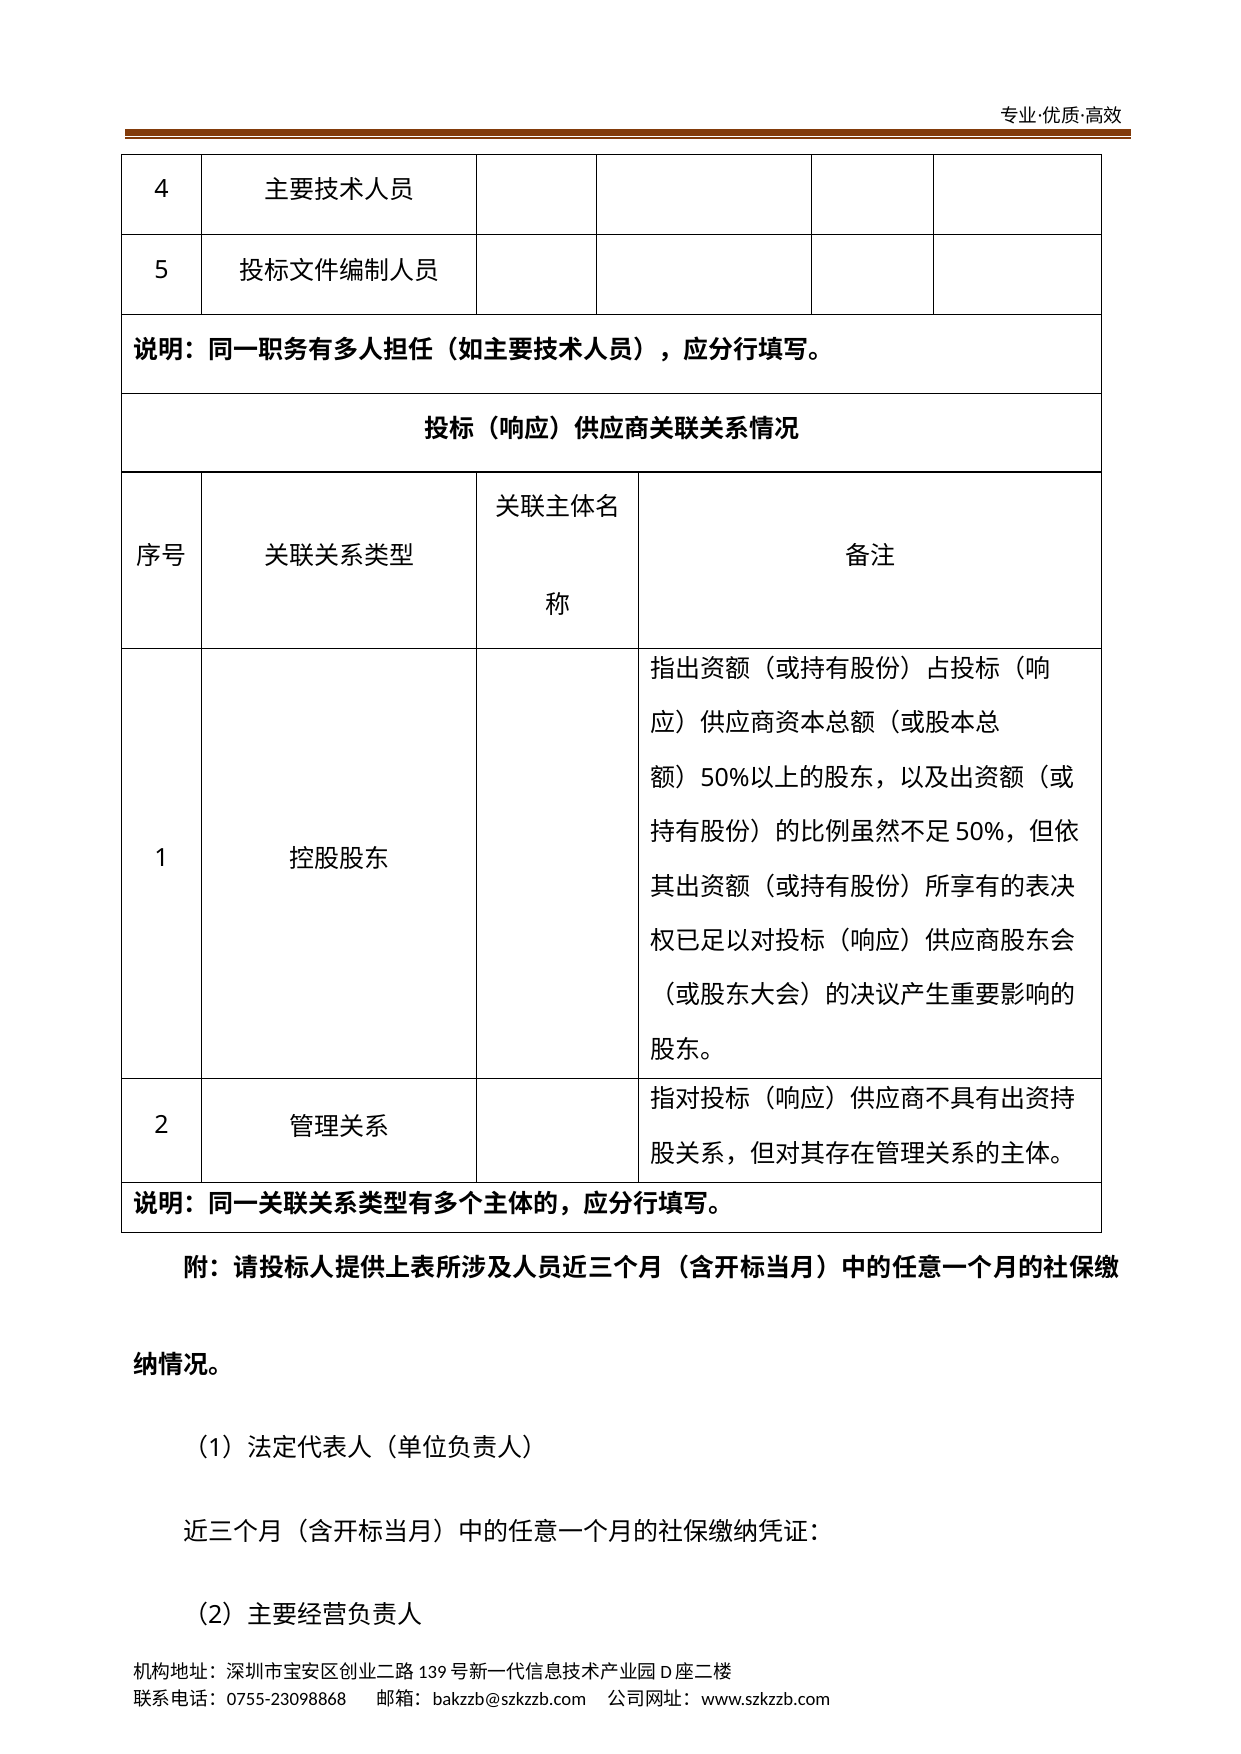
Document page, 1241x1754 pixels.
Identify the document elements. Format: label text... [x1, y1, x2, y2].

table_cell 指对投标（响应）供应商不具有出资持股关系，但对其存在管理关系的主体。 [639, 1079, 1101, 1182]
table_cell [812, 155, 933, 234]
table_cell 序号 [122, 473, 201, 647]
table_cell [597, 155, 811, 234]
table_cell 指出资额（或持有股份）占投标（响应）供应商资本总额（或股本总额）50%以上的股东，以及出资额（或持有股份）的比例虽然不足50%，但依其出资额（或持有股份）所享有的表决权已足以对投标（响应）供应商股东会（或股东大会）的决议产生重要影响的股东。 [639, 649, 1101, 1078]
table_cell [477, 1079, 638, 1182]
table_cell 主要技术人员 [202, 155, 476, 234]
table_cell [812, 235, 933, 314]
table_cell 2 [122, 1079, 201, 1182]
table_cell 控股股东 [202, 649, 476, 1078]
text （2）主要经营负责人 [133, 1580, 1122, 1645]
table_cell 说明：同一关联关系类型有多个主体的，应分行填写。 [122, 1183, 1101, 1232]
table_cell 投标（响应）供应商关联关系情况 [122, 394, 1101, 471]
table_cell [934, 155, 1101, 234]
table_cell 5 [122, 235, 201, 314]
table_cell [477, 155, 596, 234]
text （1）法定代表人（单位负责人） [133, 1413, 1122, 1478]
table_cell 关联主体名称 [477, 473, 638, 647]
table_cell [477, 649, 638, 1078]
table_cell [477, 235, 596, 314]
text 近三个月（含开标当月）中的任意一个月的社保缴纳凭证： [133, 1497, 1122, 1562]
table_cell 备注 [639, 473, 1101, 647]
table_cell 关联关系类型 [202, 473, 476, 647]
table_cell 管理关系 [202, 1079, 476, 1182]
table_cell [597, 235, 811, 314]
table_cell 说明：同一职务有多人担任（如主要技术人员），应分行填写。 [122, 315, 1101, 393]
table_cell [934, 235, 1101, 314]
table_cell 投标文件编制人员 [202, 235, 476, 314]
table_cell 1 [122, 649, 201, 1078]
text 附：请投标人提供上表所涉及人员近三个月（含开标当月）中的任意一个月的社保缴纳情况。 [133, 1233, 1122, 1395]
table_cell 4 [122, 155, 201, 234]
